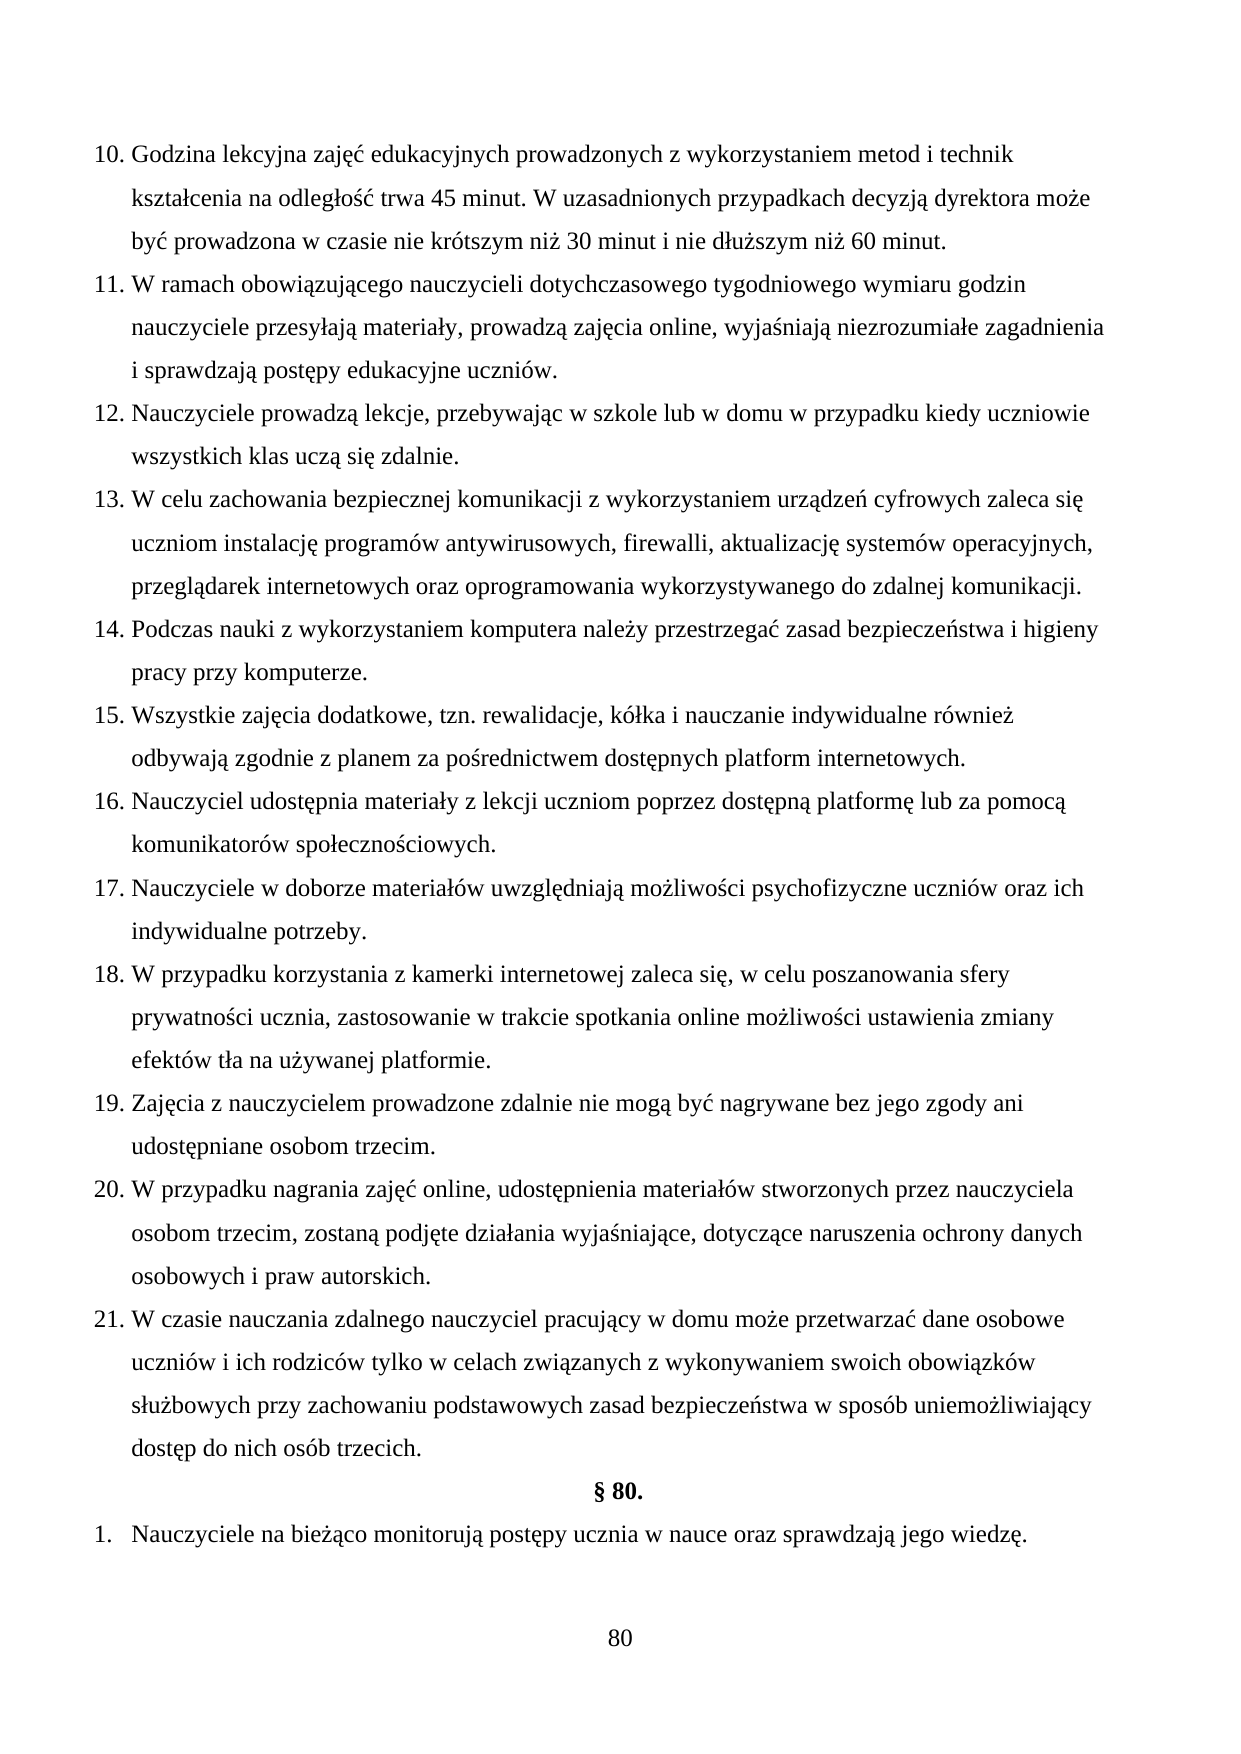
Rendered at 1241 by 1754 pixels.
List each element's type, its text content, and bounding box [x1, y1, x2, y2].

list Wszystkie zajęcia dodatkowe, tzn. rewalidacje, kółka i nauczanie indywidualne również odbywają zgodnie z planem za pośrednictwem dostępnych platform internetowych. [94, 700, 1105, 772]
list W celu zachowania bezpiecznej komunikacji z wykorzystaniem urządzeń cyfrowych zaleca się uczniom instalację programów antywirusowych, firewalli, aktualizację systemów operacyjnych, przeglądarek internetowych oraz oprogramowania wykorzystywanego do zdalnej komunikacji. [94, 484, 1105, 599]
list W czasie nauczania zdalnego nauczyciel pracujący w domu może przetwarzać dane osobowe uczniów i ich rodziców tylko w celach związanych z wykonywaniem swoich obowiązków służbowych przy zachowaniu podstawowych zasad bezpieczeństwa w sposób uniemożliwiający dostęp do nich osób trzecich. [94, 1304, 1105, 1462]
text § 80. [131, 1476, 1105, 1505]
list W przypadku korzystania z kamerki internetowej zaleca się, w celu poszanowania sfery prywatności ucznia, zastosowanie w trakcie spotkania online możliwości ustawienia zmiany efektów tła na używanej platformie. [94, 959, 1105, 1074]
list Nauczyciel udostępnia materiały z lekcji uczniom poprzez dostępną platformę lub za pomocą komunikatorów społecznościowych. [94, 786, 1105, 858]
list W przypadku nagrania zajęć online, udostępnienia materiałów stworzonych przez nauczyciela osobom trzecim, zostaną podjęte działania wyjaśniające, dotyczące naruszenia ochrony danych osobowych i praw autorskich. [94, 1174, 1105, 1289]
list Nauczyciele w doborze materiałów uwzględniają możliwości psychofizyczne uczniów oraz ich indywidualne potrzeby. [94, 873, 1105, 944]
list Nauczyciele prowadzą lekcje, przebywając w szkole lub w domu w przypadku kiedy uczniowie wszystkich klas uczą się zdalnie. [94, 398, 1105, 470]
list W ramach obowiązującego nauczycieli dotychczasowego tygodniowego wymiaru godzin nauczyciele przesyłają materiały, prowadzą zajęcia online, wyjaśniają niezrozumiałe zagadnienia i sprawdzają postępy edukacyjne uczniów. [94, 269, 1105, 384]
list Nauczyciele na bieżąco monitorują postępy ucznia w nauce oraz sprawdzają jego wiedzę. [94, 1519, 1105, 1548]
list Godzina lekcyjna zajęć edukacyjnych prowadzonych z wykorzystaniem metod i technik kształcenia na odległość trwa 45 minut. W uzasadnionych przypadkach decyzją dyrektora może być prowadzona w czasie nie krótszym niż 30 minut i nie dłuższym niż 60 minut. [94, 139, 1105, 254]
list Zajęcia z nauczycielem prowadzone zdalnie nie mogą być nagrywane bez jego zgody ani udostępniane osobom trzecim. [94, 1088, 1105, 1160]
list Podczas nauki z wykorzystaniem komputera należy przestrzegać zasad bezpieczeństwa i higieny pracy przy komputerze. [94, 614, 1105, 686]
